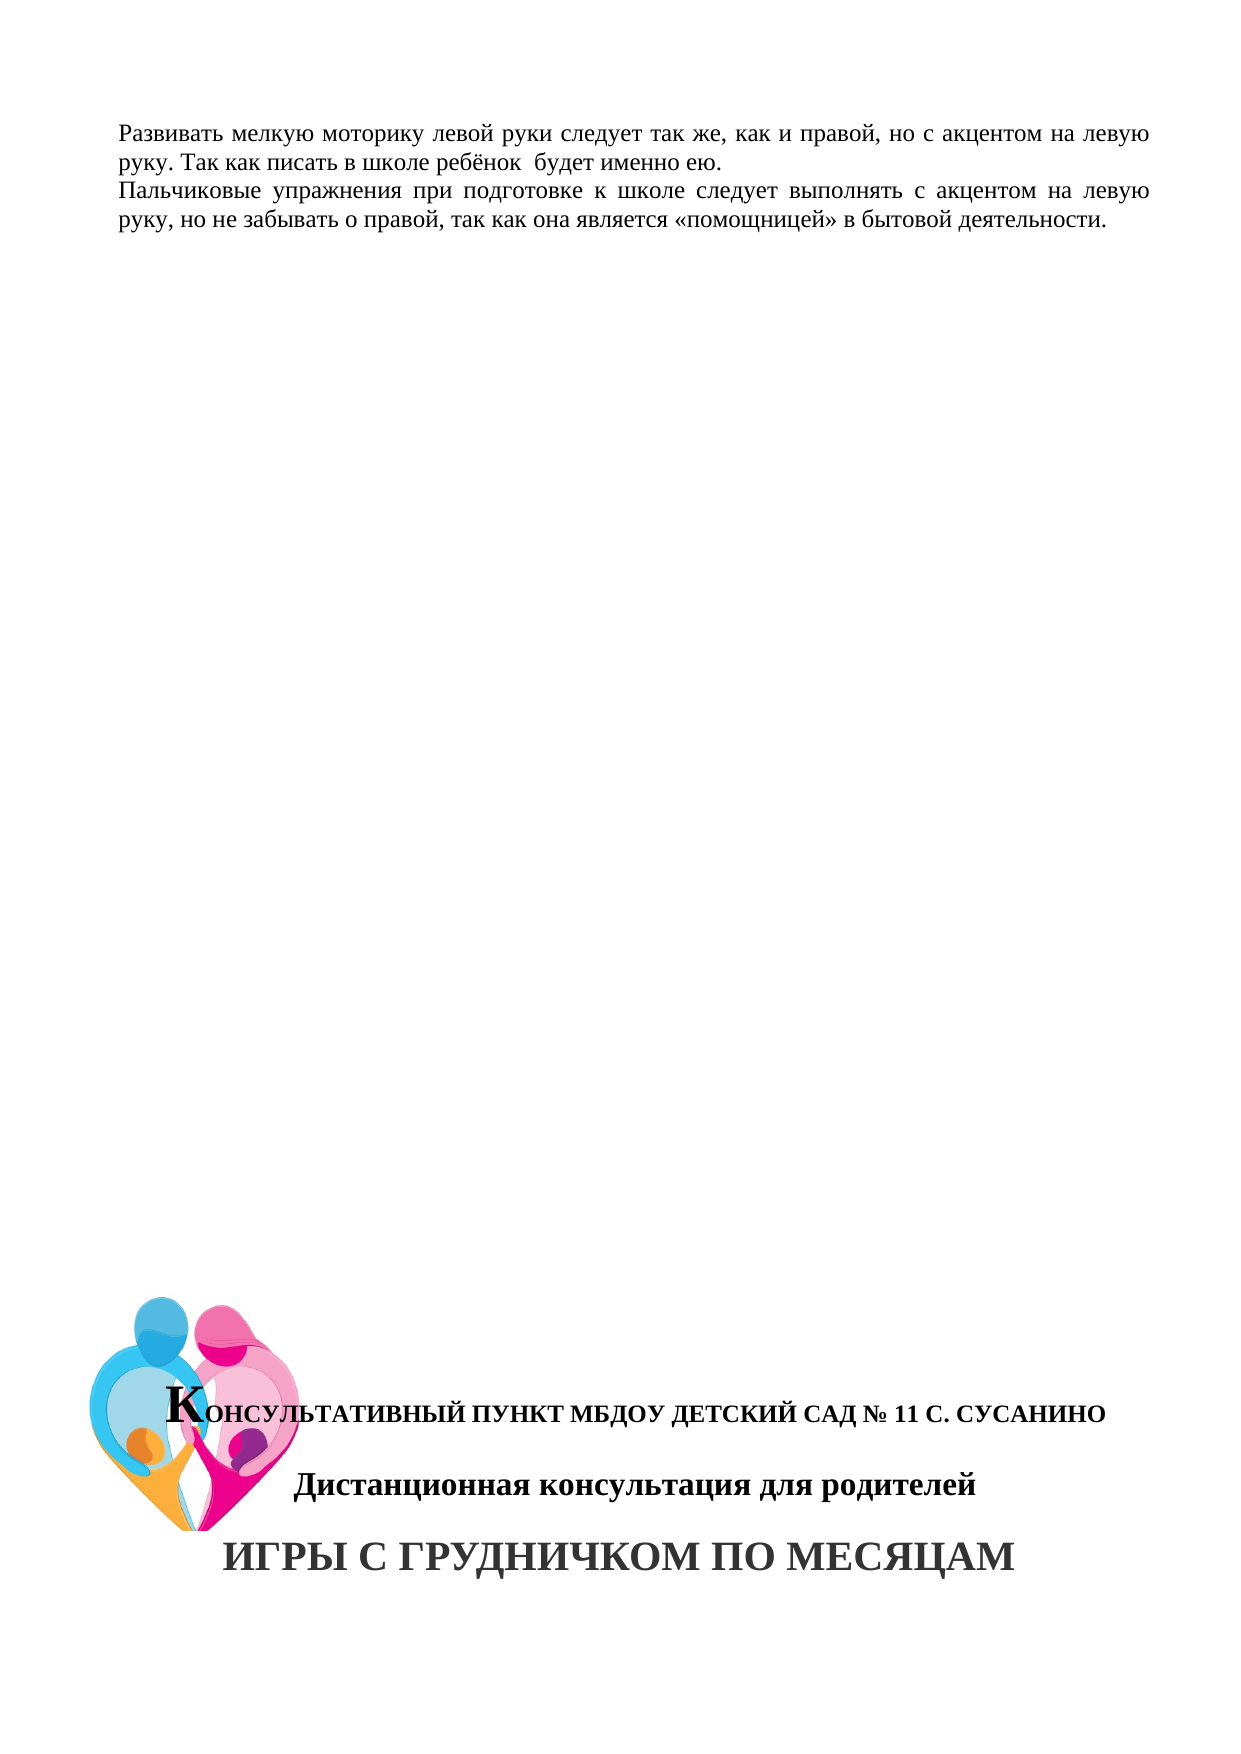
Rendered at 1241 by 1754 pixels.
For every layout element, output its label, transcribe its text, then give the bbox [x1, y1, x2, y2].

text Пальчиковые упражнения при подготовке к школе следует выполнять с акцентом на левую руку, но не забывать о правой, так как она является «помощницей» в бытовой деятельности. [118, 176, 1152, 233]
text Дистанционная консультация для родителей [118, 1464, 1152, 1502]
text Игры с грудничком по месяцам [118, 1531, 1152, 1579]
text Развивать мелкую моторику левой руки следует так же, как и правой, но с акцентом на левую руку. Так как писать в школе ребёнок будет именно ею. [118, 118, 1152, 176]
picture [68, 1290, 322, 1544]
text Консультативный пункт МБДОУ Детский сад № 11 с. сусанино [118, 1372, 1152, 1435]
